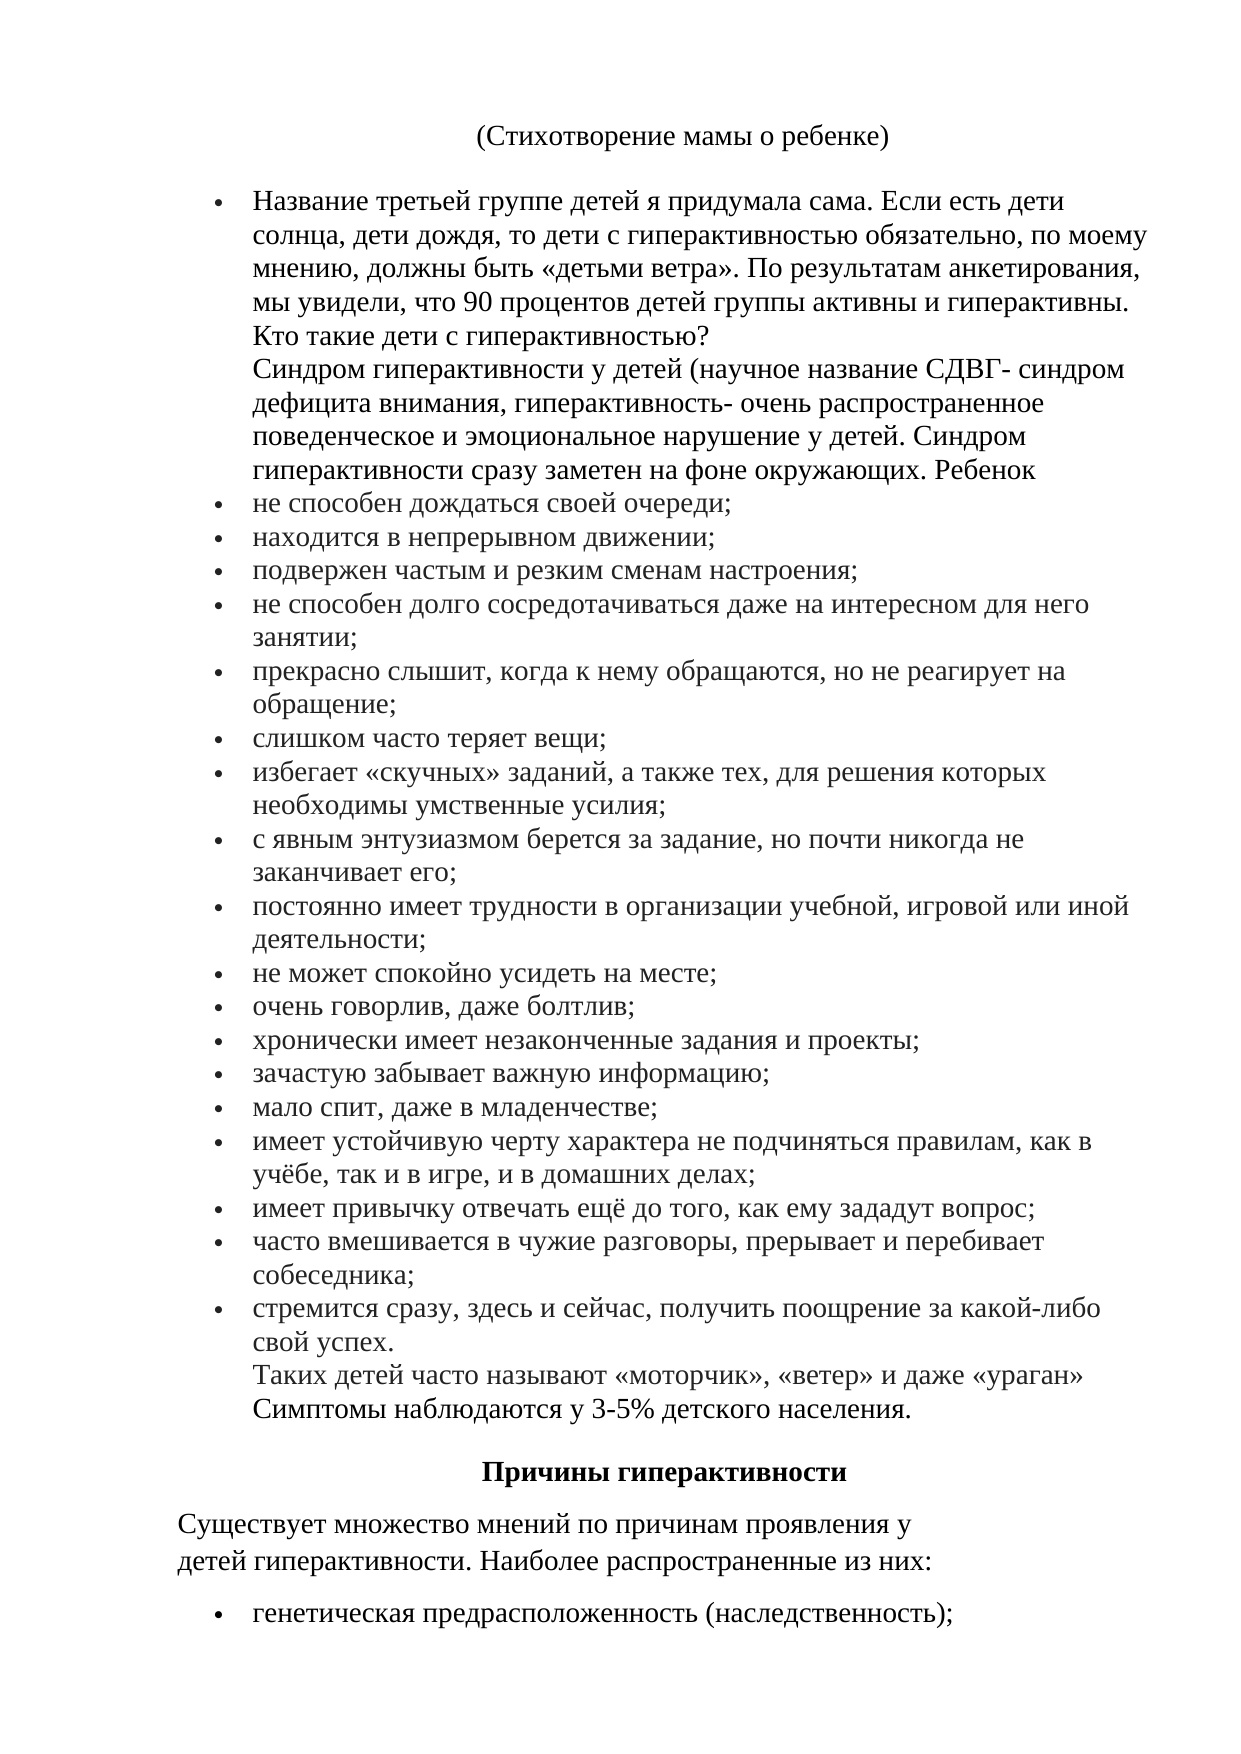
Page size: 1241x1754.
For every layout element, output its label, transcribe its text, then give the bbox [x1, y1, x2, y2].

list избегает «скучных» заданий, а также тех, для решения которых необходимы умственные усилия; [215, 754, 1152, 821]
list прекрасно слышит, когда к нему обращаются, но не реагирует на обращение; [215, 653, 1152, 720]
list стремится сразу, здесь и сейчас, получить поощрение за какой-либо свой успех. Таких детей часто называют «моторчик», «ветер» и даже «ураган» Симптомы наблюдаются у 3-5% детского населения. [215, 1290, 1152, 1424]
list имеет привычку отвечать ещё до того, как ему зададут вопрос; [215, 1190, 1152, 1223]
list подвержен частым и резким сменам настроения; [215, 552, 1152, 586]
list генетическая предрасположенность (наследственность); [215, 1595, 1152, 1629]
list постоянно имеет трудности в организации учебной, игровой или иной деятельности; [215, 888, 1152, 955]
list Название третьей группе детей я придумала сама. Если есть дети солнца, дети дождя, то дети с гиперактивностью обязательно, по моему мнению, должны быть «детьми ветра». По результатам анкетирования, мы увидели, что 90 процентов детей группы активны и гиперактивны. Кто такие дети с гиперактивностью? Синдром гиперактивности у детей (научное название СДВГ- синдром дефицита внимания, гиперактивность- очень распространенное поведенческое и эмоциональное нарушение у детей. Синдром гиперактивности сразу заметен на фоне окружающих. Ребенок [215, 183, 1152, 485]
text Существует множество мнений по причинам проявления у детей гиперактивности. Наиболее распространенные из них: [177, 1506, 1152, 1576]
list слишком часто теряет вещи; [215, 720, 1152, 754]
list не способен дождаться своей очереди; [215, 485, 1152, 519]
list не может спокойно усидеть на месте; [215, 955, 1152, 988]
list с явным энтузиазмом берется за задание, но почти никогда не заканчивает его; [215, 821, 1152, 888]
text (Стихотворение мамы о ребенке) [177, 118, 1152, 152]
list имеет устойчивую черту характера не подчиняться правилам, как в учёбе, так и в игре, и в домашних делах; [215, 1123, 1152, 1190]
list находится в непрерывном движении; [215, 519, 1152, 552]
list часто вмешивается в чужие разговоры, прерывает и перебивает собеседника; [215, 1223, 1152, 1290]
list хронически имеет незаконченные задания и проекты; [215, 1022, 1152, 1056]
text Причины гиперактивности [177, 1454, 1152, 1487]
list очень говорлив, даже болтлив; [215, 988, 1152, 1022]
list мало спит, даже в младенчестве; [215, 1089, 1152, 1123]
list зачастую забывает важную информацию; [215, 1056, 1152, 1089]
list не способен долго сосредотачиваться даже на интересном для него занятии; [215, 586, 1152, 653]
